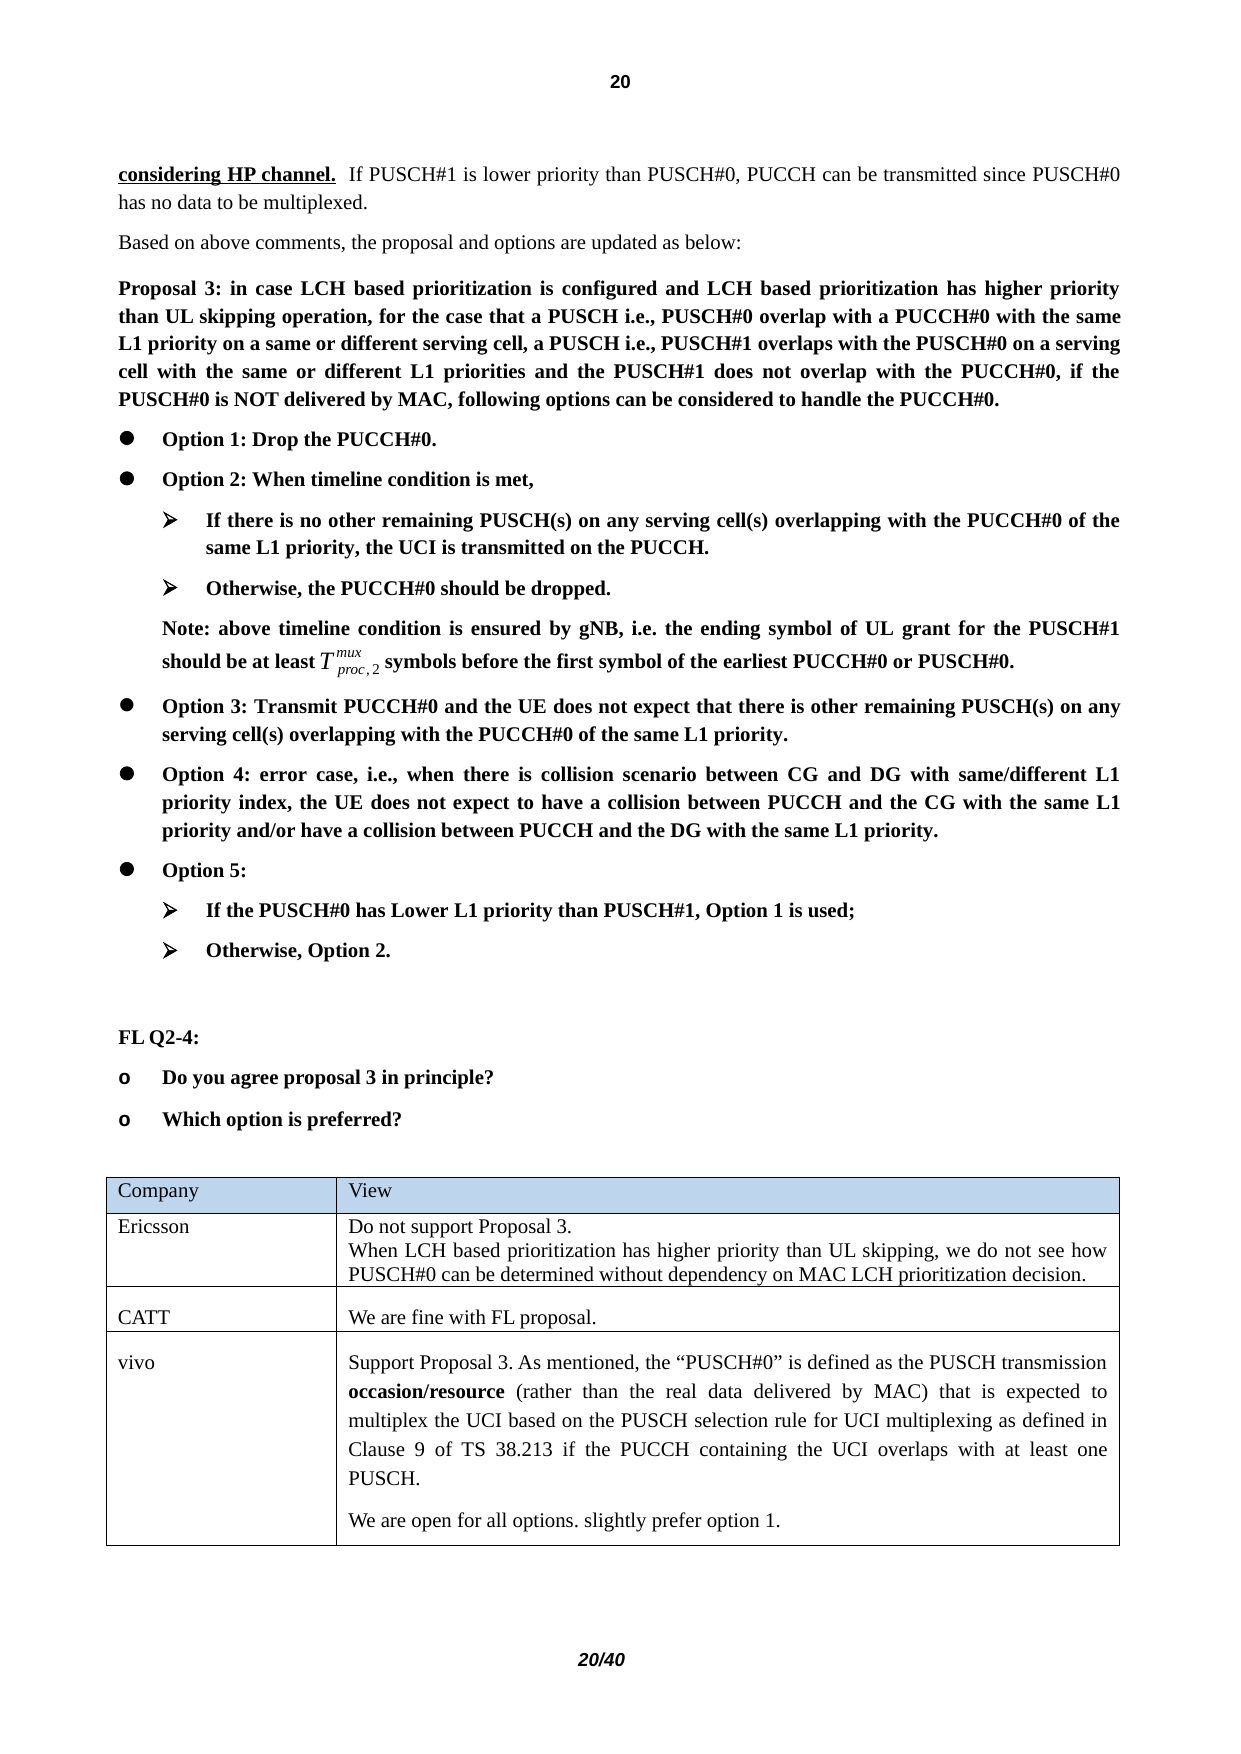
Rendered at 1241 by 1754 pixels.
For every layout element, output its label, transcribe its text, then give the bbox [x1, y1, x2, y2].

list Note: above timeline condition is ensured by gNB, i.e. the ending symbol of UL grant for the PUSCH#1 should be at least symbols before the first symbol of the earliest PUCCH#0 or PUSCH#0. [162, 616, 1122, 678]
list Option 5: [118, 858, 1122, 882]
table_header Company [107, 1178, 336, 1213]
table_cell Support Proposal 3. As mentioned, the “PUSCH#0” is defined as the PUSCH transmission occasion/resource (rather than the real data delivered by MAC) that is expected to multiplex the UCI based on the PUSCH selection rule for UCI multiplexing as defined in Clause 9 of TS 38.213 if the PUCCH containing the UCI overlaps with at least one PUSCH. We are open for all options. slightly prefer option 1. [337, 1332, 1119, 1544]
table_header View [337, 1178, 1119, 1213]
list Which option is preferred? [118, 1107, 1122, 1133]
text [118, 162, 1122, 214]
list Otherwise, Option 2. [162, 938, 1122, 962]
list If there is no other remaining PUSCH(s) on any serving cell(s) overlapping with the PUCCH#0 of the same L1 priority, the UCI is transmitted on the PUCCH. [162, 508, 1122, 559]
list Option 3: Transmit PUCCH#0 and the UE does not expect that there is other remaining PUSCH(s) on any serving cell(s) overlapping with the PUCCH#0 of the same L1 priority. [118, 694, 1122, 746]
table_cell We are fine with FL proposal. [337, 1287, 1119, 1331]
table_cell CATT [107, 1287, 336, 1331]
text Proposal 3: in case LCH based prioritization is configured and LCH based prioritization has higher priority than UL skipping operation, for the case that a PUSCH i.e., PUSCH#0 overlap with a PUCCH#0 with the same L1 priority on a same or different serving cell, a PUSCH i.e., PUSCH#1 overlaps with the PUSCH#0 on a serving cell with the same or different L1 priorities and the PUSCH#1 does not overlap with the PUCCH#0, if the PUSCH#0 is NOT delivered by MAC, following options can be considered to handle the PUCCH#0. [118, 276, 1122, 411]
list Option 2: When timeline condition is met, [118, 467, 1122, 492]
list If the PUSCH#0 has Lower L1 priority than PUSCH#1, Option 1 is used; [162, 898, 1122, 922]
text FL Q2-4: [118, 1025, 1122, 1049]
list Do you agree proposal 3 in principle? [118, 1065, 1122, 1091]
list Otherwise, the PUCCH#0 should be dropped. [162, 575, 1122, 599]
table_cell Ericsson [107, 1214, 336, 1286]
text Based on above comments, the proposal and options are updated as below: [118, 230, 1122, 254]
list Option 4: error case, i.e., when there is collision scenario between CG and DG with same/different L1 priority index, the UE does not expect to have a collision between PUCCH and the CG with the same L1 priority and/or have a collision between PUCCH and the DG with the same L1 priority. [118, 762, 1122, 842]
table_cell vivo [107, 1332, 336, 1544]
table_cell Do not support Proposal 3. When LCH based prioritization has higher priority than UL skipping, we do not see how PUSCH#0 can be determined without dependency on MAC LCH prioritization decision. [337, 1214, 1119, 1286]
list Option 1: Drop the PUCCH#0. [118, 427, 1122, 451]
